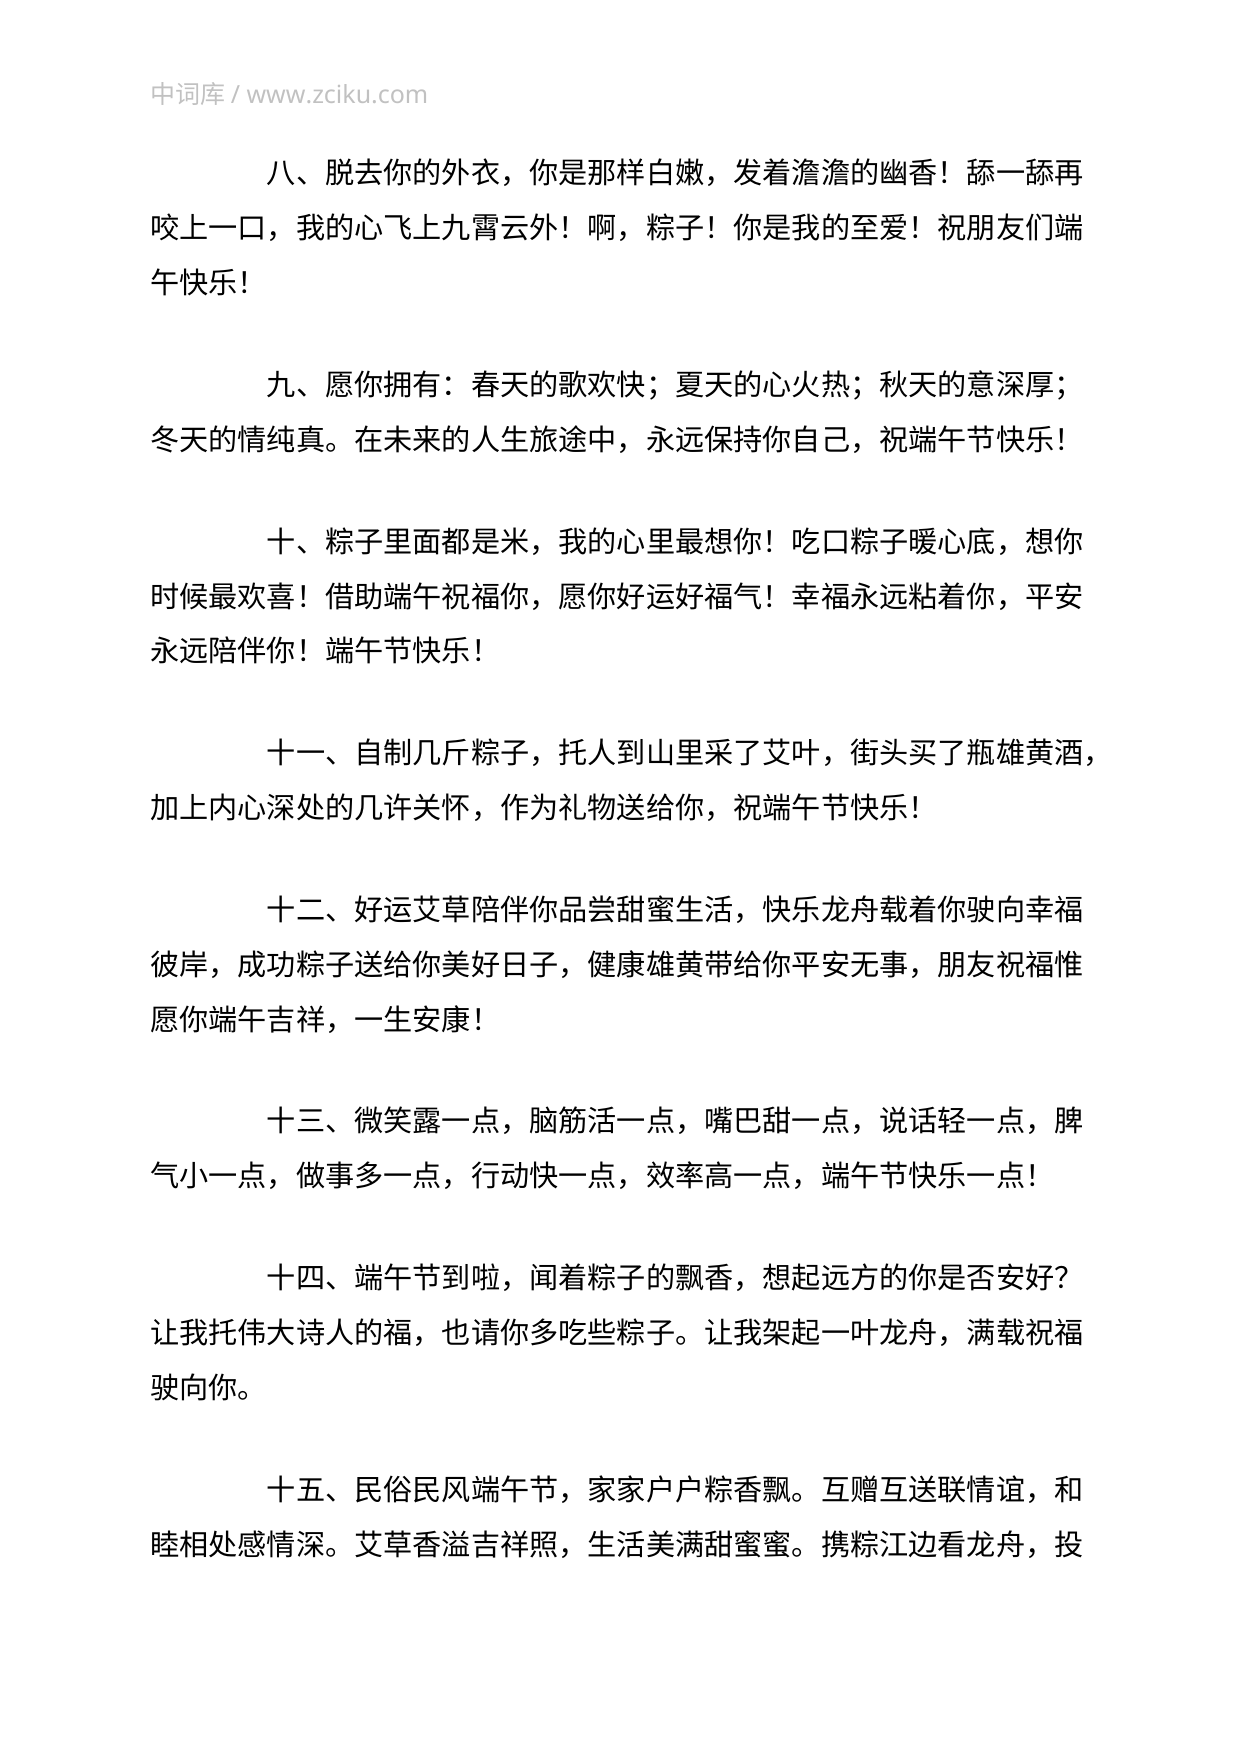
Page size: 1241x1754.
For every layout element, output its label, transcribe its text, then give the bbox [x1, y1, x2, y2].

text 十一、自制几斤粽子，托人到山里采了艾叶，街头买了瓶雄黄酒，加上内心深处的几许关怀，作为礼物送给你，祝端午节快乐！ [150, 730, 1090, 827]
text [150, 1466, 1090, 1563]
text 十四、端午节到啦，闻着粽子的飘香，想起远方的你是否安好？让我托伟大诗人的福，也请你多吃些粽子。让我架起一叶龙舟，满载祝福驶向你。 [150, 1255, 1090, 1407]
text 十、粽子里面都是米，我的心里最想你！吃口粽子暖心底，想你时候最欢喜！借助端午祝福你，愿你好运好福气！幸福永远粘着你，平安永远陪伴你！端午节快乐！ [150, 518, 1090, 670]
text 十三、微笑露一点，脑筋活一点，嘴巴甜一点，说话轻一点，脾气小一点，做事多一点，行动快一点，效率高一点，端午节快乐一点！ [150, 1098, 1090, 1195]
text 八、脱去你的外衣，你是那样白嫩，发着澹澹的幽香！舔一舔再咬上一口，我的心飞上九霄云外！啊，粽子！你是我的至爱！祝朋友们端午快乐！ [150, 150, 1090, 302]
text 十二、好运艾草陪伴你品尝甜蜜生活，快乐龙舟载着你驶向幸福彼岸，成功粽子送给你美好日子，健康雄黄带给你平安无事，朋友祝福惟愿你端午吉祥，一生安康！ [150, 886, 1090, 1038]
text 九、愿你拥有：春天的歌欢快；夏天的心火热；秋天的意深厚；冬天的情纯真。在未来的人生旅途中，永远保持你自己，祝端午节快乐！ [150, 362, 1090, 459]
